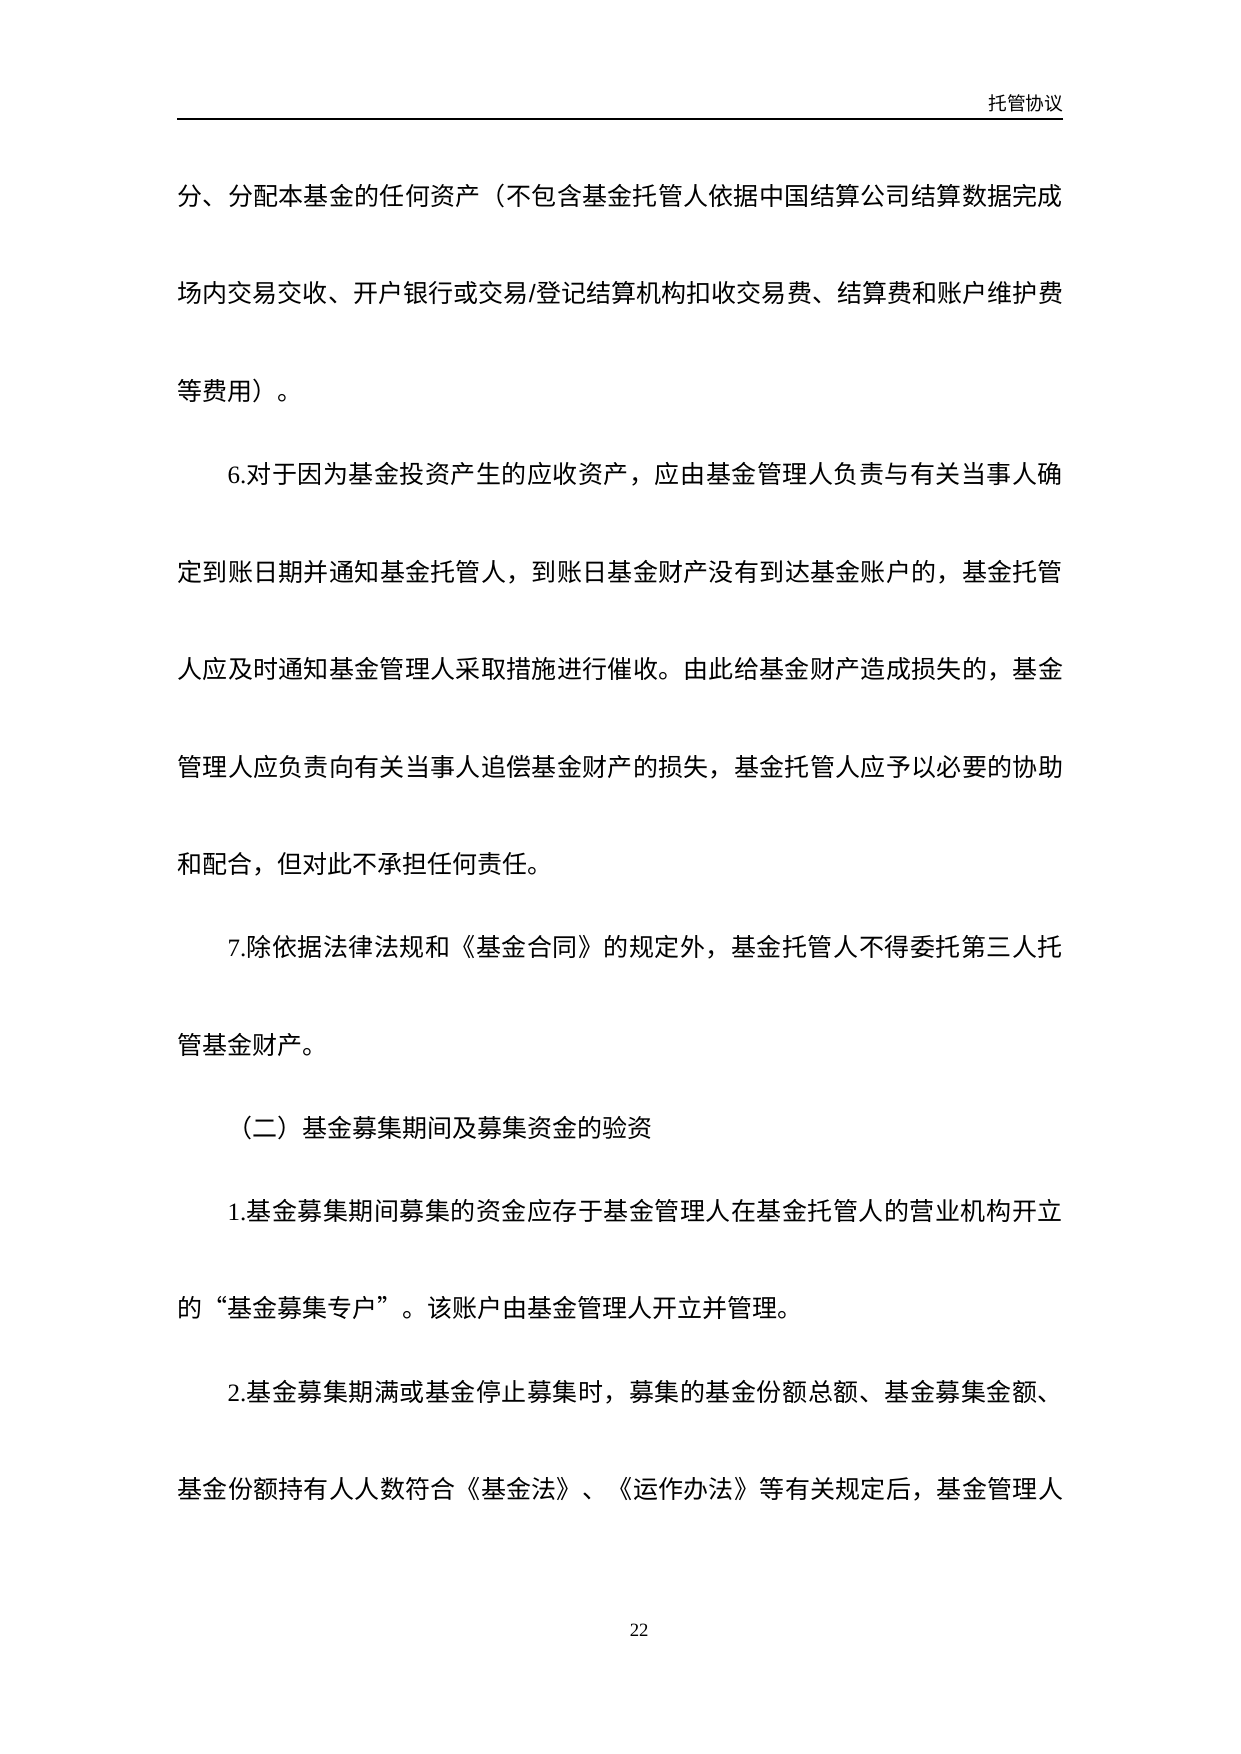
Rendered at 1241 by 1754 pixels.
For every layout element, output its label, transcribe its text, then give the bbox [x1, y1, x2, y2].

text （二）基金募集期间及募集资金的验资 [177, 1094, 1063, 1159]
text 6.对于因为基金投资产生的应收资产，应由基金管理人负责与有关当事人确定到账日期并通知基金托管人，到账日基金财产没有到达基金账户的，基金托管人应及时通知基金管理人采取措施进行催收。由此给基金财产造成损失的，基金管理人应负责向有关当事人追偿基金财产的损失，基金托管人应予以必要的协助和配合，但对此不承担任何责任。 [177, 440, 1063, 895]
text 7.除依据法律法规和《基金合同》的规定外，基金托管人不得委托第三人托管基金财产。 [177, 913, 1063, 1076]
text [177, 1358, 1063, 1520]
text 1.基金募集期间募集的资金应存于基金管理人在基金托管人的营业机构开立的“基金募集专户”。该账户由基金管理人开立并管理。 [177, 1177, 1063, 1339]
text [177, 162, 1063, 422]
